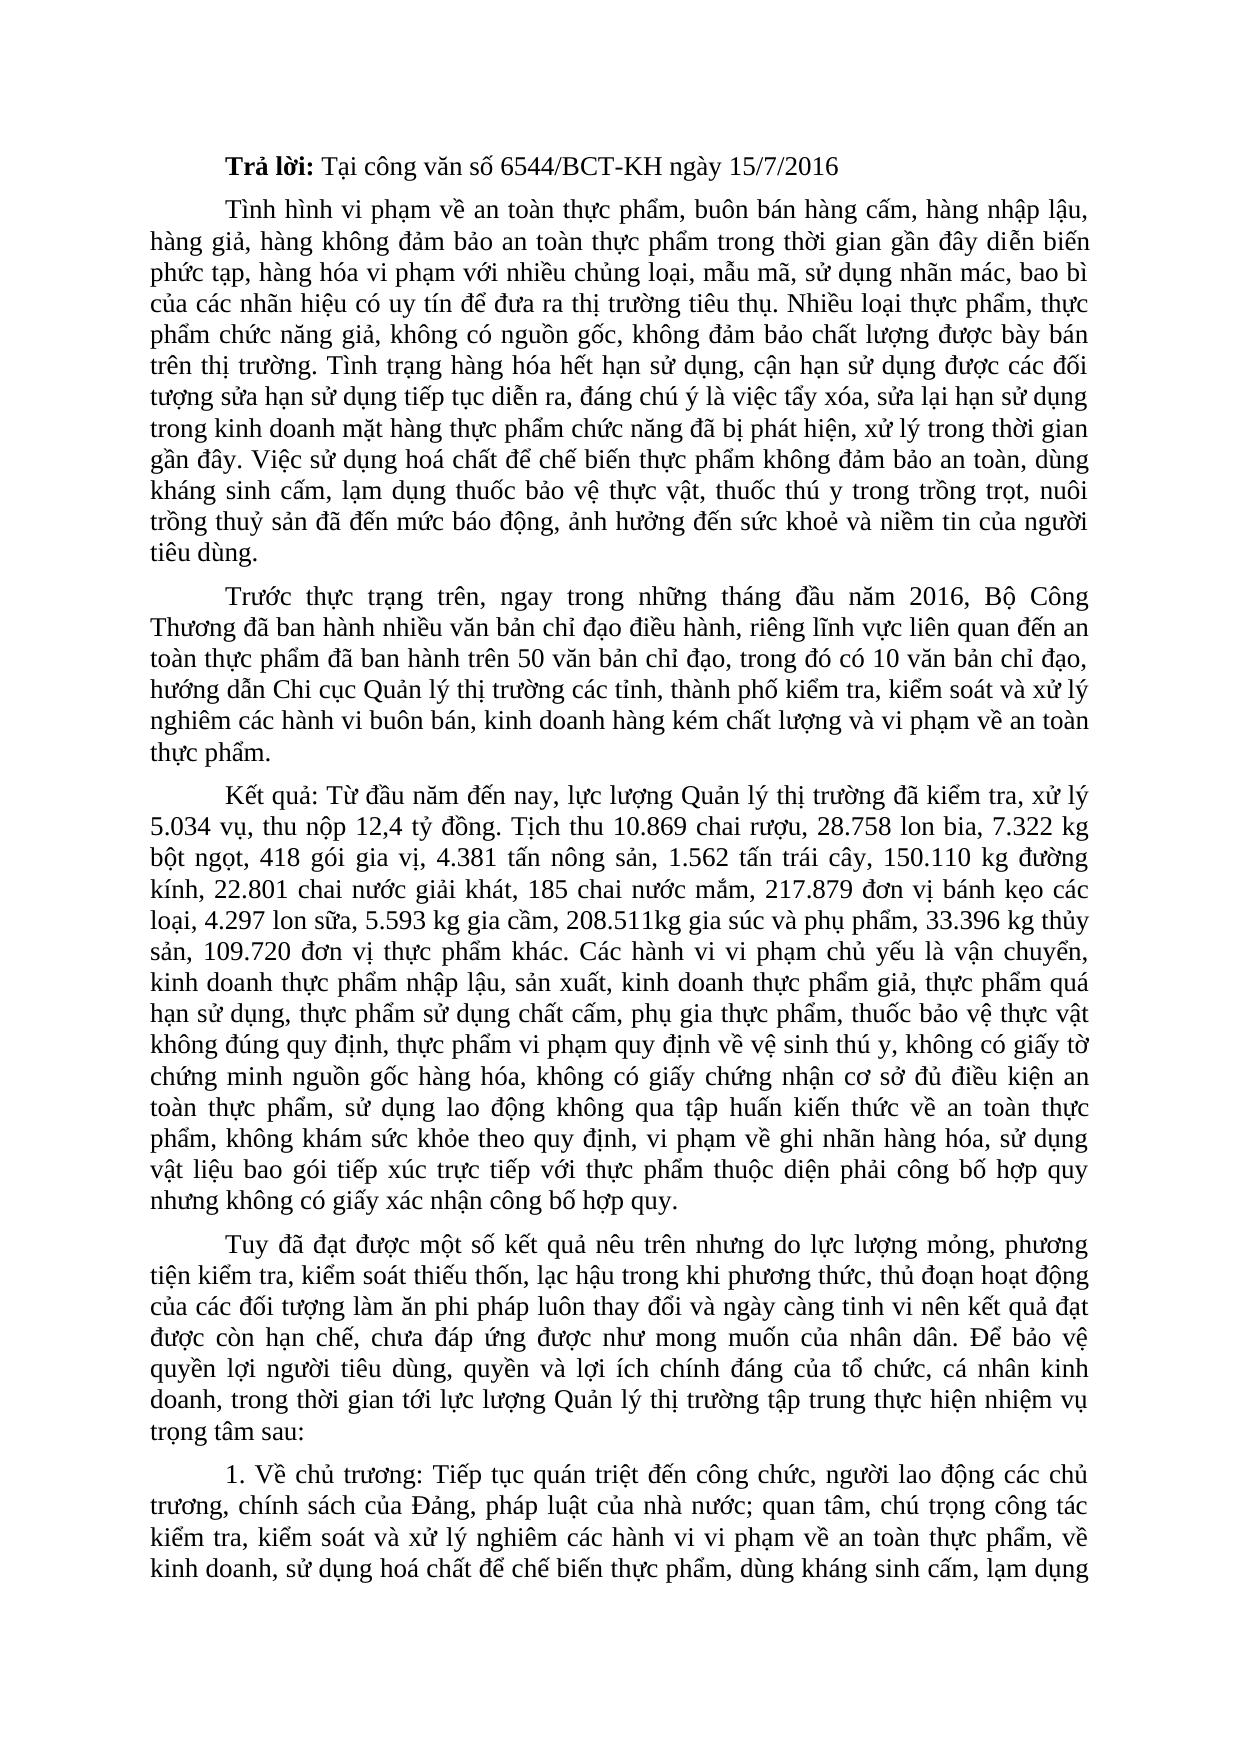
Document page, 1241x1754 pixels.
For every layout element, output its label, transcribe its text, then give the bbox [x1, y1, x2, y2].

text Trả lời: Tại công văn số 6544/BCT-KH ngày 15/7/2016 [150, 150, 1090, 181]
text Tình hình vi phạm về an toàn thực phẩm, buôn bán hàng cấm, hàng nhập lậu, hàng giả, hàng không đảm bảo an toàn thực phẩm trong thời gian gần đây diễn biến phức tạp, hàng hóa vi phạm với nhiều chủng loại, mẫu mã, sử dụng nhãn mác, bao bì của các nhãn hiệu có uy tín để đưa ra thị trường tiêu thụ. Nhiều loại thực phẩm, thực phẩm chức năng giả, không có nguồn gốc, không đảm bảo chất lượng được bày bán trên thị trường. Tình trạng hàng hóa hết hạn sử dụng, cận hạn sử dụng được các đối tượng sửa hạn sử dụng tiếp tục diễn ra, đáng chú ý là việc tẩy xóa, sửa lại hạn sử dụng trong kinh doanh mặt hàng thực phẩm chức năng đã bị phát hiện, xử lý trong thời gian gần đây. Việc sử dụng hoá chất để chế biến thực phẩm không đảm bảo an toàn, dùng kháng sinh cấm, lạm dụng thuốc bảo vệ thực vật, thuốc thú y trong trồng trọt, nuôi trồng thuỷ sản đã đến mức báo động, ảnh hưởng đến sức khoẻ và niềm tin của người tiêu dùng. [150, 194, 1090, 567]
text Tuy đã đạt được một số kết quả nêu trên nhưng do lực lượng mỏng, phương tiện kiểm tra, kiểm soát thiếu thốn, lạc hậu trong khi phương thức, thủ đoạn hoạt động của các đối tượng làm ăn phi pháp luôn thay đổi và ngày càng tinh vi nên kết quả đạt được còn hạn chế, chưa đáp ứng được như mong muốn của nhân dân. Để bảo vệ quyền lợi người tiêu dùng, quyền và lợi ích chính đáng của tổ chức, cá nhân kinh doanh, trong thời gian tới lực lượng Quản lý thị trường tập trung thực hiện nhiệm vụ trọng tâm sau: [150, 1228, 1090, 1446]
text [150, 1458, 1090, 1583]
text Trước thực trạng trên, ngay trong những tháng đầu năm 2016, Bộ Công Thương đã ban hành nhiều văn bản chỉ đạo điều hành, riêng lĩnh vực liên quan đến an toàn thực phẩm đã ban hành trên 50 văn bản chỉ đạo, trong đó có 10 văn bản chỉ đạo, hướng dẫn Chi cục Quản lý thị trường các tỉnh, thành phố kiểm tra, kiểm soát và xử lý nghiêm các hành vi buôn bán, kinh doanh hàng kém chất lượng và vi phạm về an toàn thực phẩm. [150, 580, 1090, 767]
text Kết quả: Từ đầu năm đến nay, lực lượng Quản lý thị trường đã kiểm tra, xử lý 5.034 vụ, thu nộp 12,4 tỷ đồng. Tịch thu 10.869 chai rượu, 28.758 lon bia, 7.322 kg bột ngọt, 418 gói gia vị, 4.381 tấn nông sản, 1.562 tấn trái cây, 150.110 kg đường kính, 22.801 chai nước giải khát, 185 chai nước mắm, 217.879 đơn vị bánh kẹo các loại, 4.297 lon sữa, 5.593 kg gia cầm, 208.511kg gia súc và phụ phẩm, 33.396 kg thủy sản, 109.720 đơn vị thực phẩm khác. Các hành vi vi phạm chủ yếu là vận chuyển, kinh doanh thực phẩm nhập lậu, sản xuất, kinh doanh thực phẩm giả, thực phẩm quá hạn sử dụng, thực phẩm sử dụng chất cấm, phụ gia thực phẩm, thuốc bảo vệ thực vật không đúng quy định, thực phẩm vi phạm quy định về vệ sinh thú y, không có giấy tờ chứng minh nguồn gốc hàng hóa, không có giấy chứng nhận cơ sở đủ điều kiện an toàn thực phẩm, sử dụng lao động không qua tập huấn kiến thức về an toàn thực phẩm, không khám sức khỏe theo quy định, vi phạm về ghi nhãn hàng hóa, sử dụng vật liệu bao gói tiếp xúc trực tiếp với thực phẩm thuộc diện phải công bố hợp quy nhưng không có giấy xác nhận công bố hợp quy. [150, 779, 1090, 1215]
